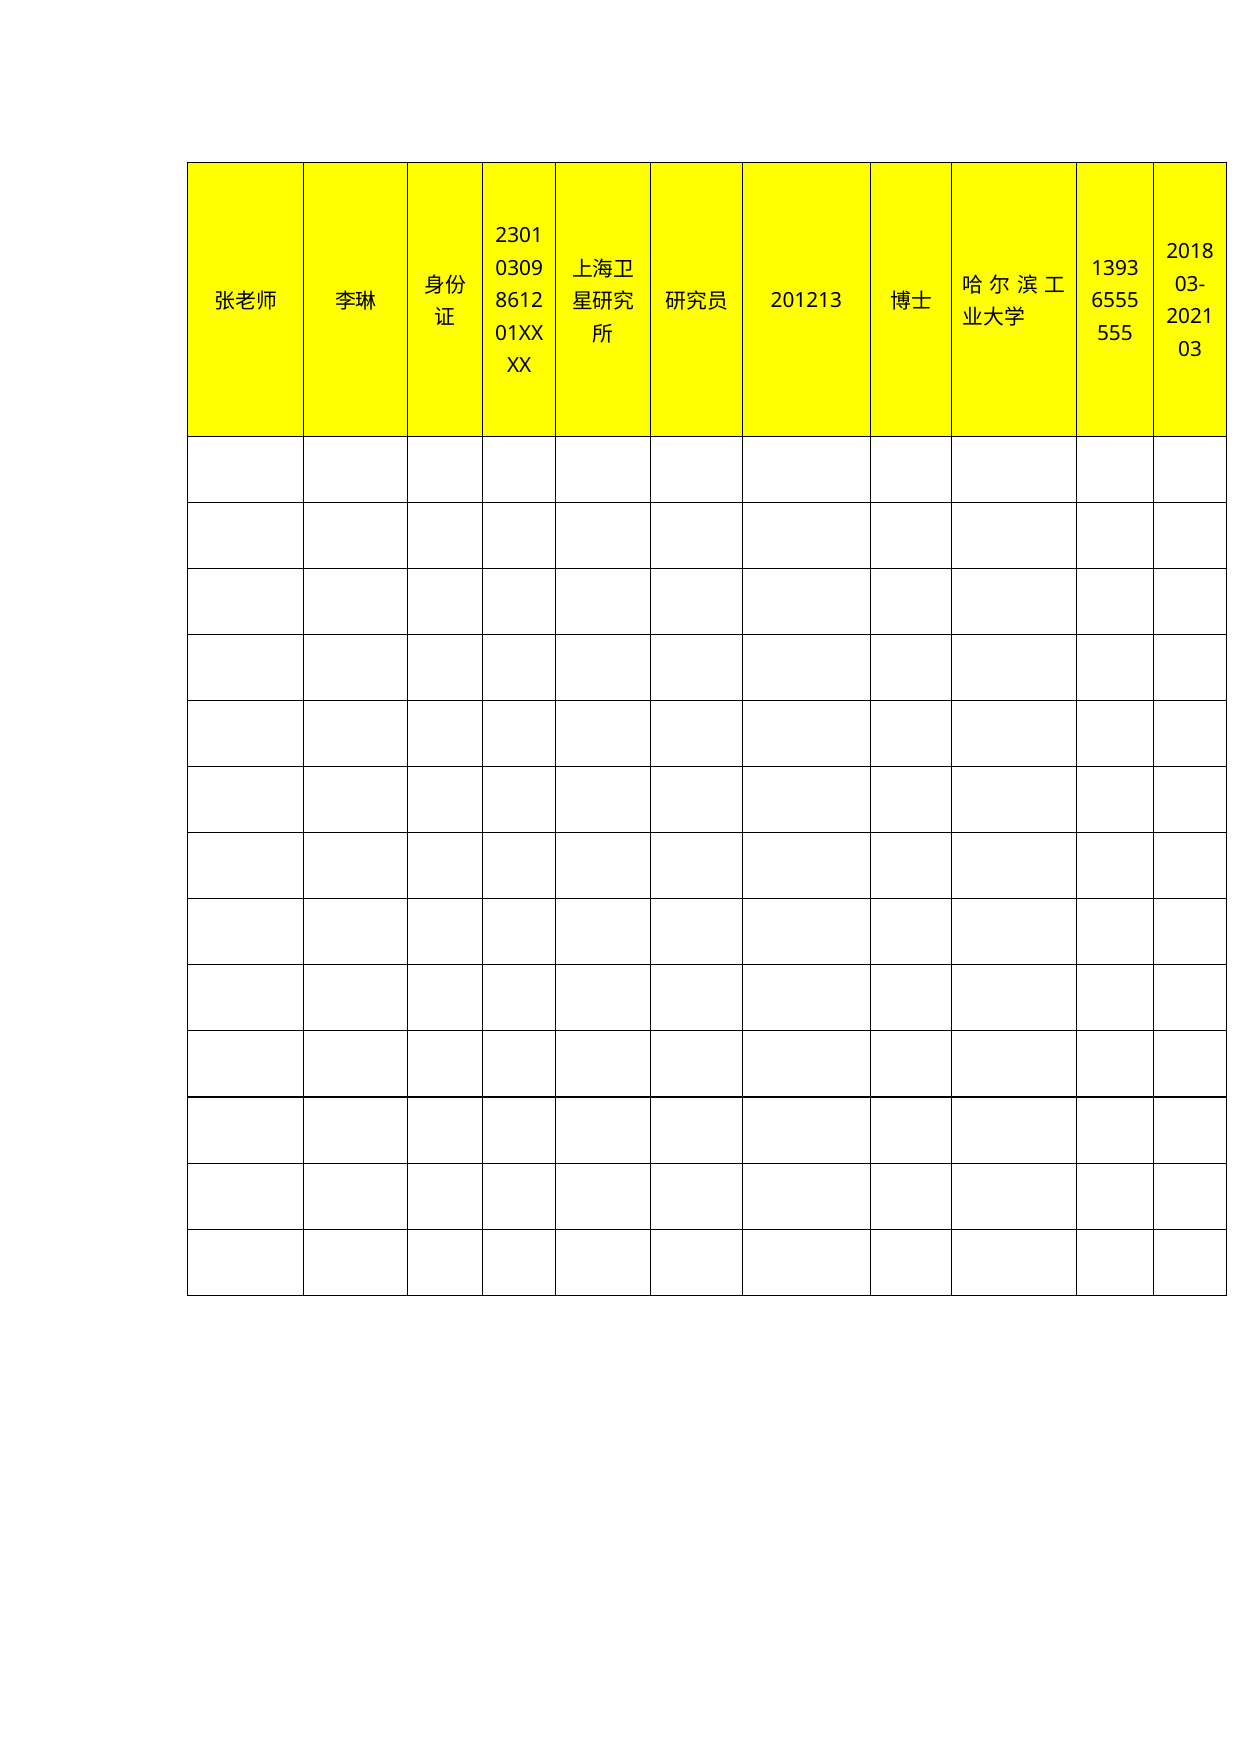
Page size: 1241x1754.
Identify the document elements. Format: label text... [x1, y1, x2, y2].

table_cell 研究员 [651, 163, 742, 436]
table_cell [556, 899, 650, 964]
table_cell [1154, 503, 1226, 568]
table_cell [952, 833, 1076, 898]
table_cell [871, 701, 951, 766]
table_cell [408, 635, 482, 700]
table_cell [1077, 899, 1153, 964]
table_cell [1154, 1031, 1226, 1096]
table_cell [1154, 899, 1226, 964]
table_cell [871, 569, 951, 634]
table_cell [743, 701, 870, 766]
table_cell 身份证 [408, 163, 482, 436]
table_cell [408, 503, 482, 568]
table_cell 13936555555 [1077, 163, 1153, 436]
table_cell [871, 1230, 951, 1294]
table_cell [304, 1098, 407, 1162]
table_cell [483, 965, 555, 1030]
table_cell [871, 437, 951, 502]
table_cell [871, 503, 951, 568]
table_cell [871, 635, 951, 700]
table_cell [304, 833, 407, 898]
table_cell [304, 767, 407, 832]
table_cell [1154, 1098, 1226, 1162]
table_cell [952, 437, 1076, 502]
table_cell [408, 1031, 482, 1096]
table_cell [304, 1031, 407, 1096]
table_cell [651, 503, 742, 568]
table_cell [743, 1230, 870, 1294]
table_cell [1154, 1230, 1226, 1294]
table_cell [871, 833, 951, 898]
table_cell [188, 833, 303, 898]
table_cell [1077, 1031, 1153, 1096]
table_cell [651, 701, 742, 766]
table_cell [483, 1230, 555, 1294]
table_cell [556, 569, 650, 634]
table_cell [1077, 1230, 1153, 1294]
table_cell [188, 965, 303, 1030]
table_cell [188, 899, 303, 964]
table_cell [871, 1098, 951, 1162]
table_cell [871, 899, 951, 964]
table_cell [651, 635, 742, 700]
table_cell [1077, 1164, 1153, 1228]
table_cell [952, 503, 1076, 568]
table_cell [1154, 833, 1226, 898]
table_cell [743, 437, 870, 502]
table_cell [408, 701, 482, 766]
table_cell [304, 701, 407, 766]
table_cell [188, 1098, 303, 1162]
table_cell [556, 1031, 650, 1096]
table_cell [188, 701, 303, 766]
table_cell [1154, 635, 1226, 700]
table_cell [304, 437, 407, 502]
table_cell 201803-202103 [1154, 163, 1226, 436]
table_cell [483, 635, 555, 700]
table_cell [483, 437, 555, 502]
table_cell [1077, 767, 1153, 832]
table_cell [651, 899, 742, 964]
table_cell [188, 437, 303, 502]
table_cell [188, 635, 303, 700]
table_cell [556, 635, 650, 700]
table_cell [408, 899, 482, 964]
table_cell [1154, 965, 1226, 1030]
table_cell [304, 635, 407, 700]
table_cell [408, 965, 482, 1030]
table_cell 23010309861201XXXX [483, 163, 555, 436]
table_cell [743, 833, 870, 898]
table_cell [304, 1164, 407, 1228]
table_cell [651, 1031, 742, 1096]
table_cell [1077, 965, 1153, 1030]
table_cell [408, 1230, 482, 1294]
table_cell [483, 899, 555, 964]
table_cell 李琳 [304, 163, 407, 436]
table_cell [483, 701, 555, 766]
table_cell [188, 503, 303, 568]
table_cell [188, 569, 303, 634]
table_cell [743, 503, 870, 568]
table_cell [1077, 833, 1153, 898]
table_cell [651, 437, 742, 502]
table_cell [743, 635, 870, 700]
table_cell [651, 965, 742, 1030]
table_cell [188, 1031, 303, 1096]
table_cell [651, 1098, 742, 1162]
table_cell [743, 899, 870, 964]
table_cell [556, 833, 650, 898]
table_cell [556, 767, 650, 832]
table_cell [408, 1098, 482, 1162]
table_cell [1154, 437, 1226, 502]
table_cell [743, 569, 870, 634]
table_cell [952, 1098, 1076, 1162]
table_cell 博士 [871, 163, 951, 436]
table_cell [1077, 569, 1153, 634]
table_cell [651, 569, 742, 634]
table_cell [952, 767, 1076, 832]
table_cell [188, 1164, 303, 1228]
table_cell [1077, 635, 1153, 700]
table_cell [408, 767, 482, 832]
table_cell 张老师 [188, 163, 303, 436]
table_cell [556, 437, 650, 502]
table_cell [304, 965, 407, 1030]
table_cell [188, 1230, 303, 1294]
table_cell [651, 1230, 742, 1294]
table_cell [1154, 701, 1226, 766]
table_cell 哈尔滨工业大学 [952, 163, 1076, 436]
table_cell [408, 833, 482, 898]
table_cell [556, 965, 650, 1030]
table_cell [483, 833, 555, 898]
table_cell [743, 1098, 870, 1162]
table_cell [304, 899, 407, 964]
table_cell [651, 833, 742, 898]
table_cell [483, 767, 555, 832]
table_cell [556, 701, 650, 766]
table_cell [556, 1164, 650, 1228]
table_cell [1154, 1164, 1226, 1228]
table_cell [952, 1164, 1076, 1228]
table_cell [651, 1164, 742, 1228]
table_cell [952, 965, 1076, 1030]
table_cell [483, 1098, 555, 1162]
table_cell [408, 437, 482, 502]
table_cell [304, 503, 407, 568]
table_cell 上海卫星研究所 [556, 163, 650, 436]
table_cell [1154, 569, 1226, 634]
table_cell [1077, 437, 1153, 502]
table_cell [556, 1098, 650, 1162]
table_cell [408, 569, 482, 634]
table_cell [188, 767, 303, 832]
table_cell [651, 767, 742, 832]
table_cell [304, 569, 407, 634]
table_cell [1077, 503, 1153, 568]
table_cell [952, 899, 1076, 964]
table_cell [483, 569, 555, 634]
table_cell [408, 1164, 482, 1228]
table_cell [556, 1230, 650, 1294]
table_cell [743, 965, 870, 1030]
table_cell [743, 1031, 870, 1096]
table_cell [483, 1031, 555, 1096]
table_cell [952, 701, 1076, 766]
table_cell [556, 503, 650, 568]
table_cell [743, 1164, 870, 1228]
table_cell [483, 503, 555, 568]
table_cell [871, 965, 951, 1030]
table_cell 201213 [743, 163, 870, 436]
table_cell [952, 1031, 1076, 1096]
table_cell [871, 1164, 951, 1228]
table_cell [1077, 1098, 1153, 1162]
table_cell [952, 1230, 1076, 1294]
table_cell [1154, 767, 1226, 832]
table_cell [483, 1164, 555, 1228]
table_cell [871, 1031, 951, 1096]
table_cell [952, 569, 1076, 634]
table_cell [743, 767, 870, 832]
table_cell [1077, 701, 1153, 766]
table_cell [952, 635, 1076, 700]
table_cell [304, 1230, 407, 1294]
table_cell [871, 767, 951, 832]
